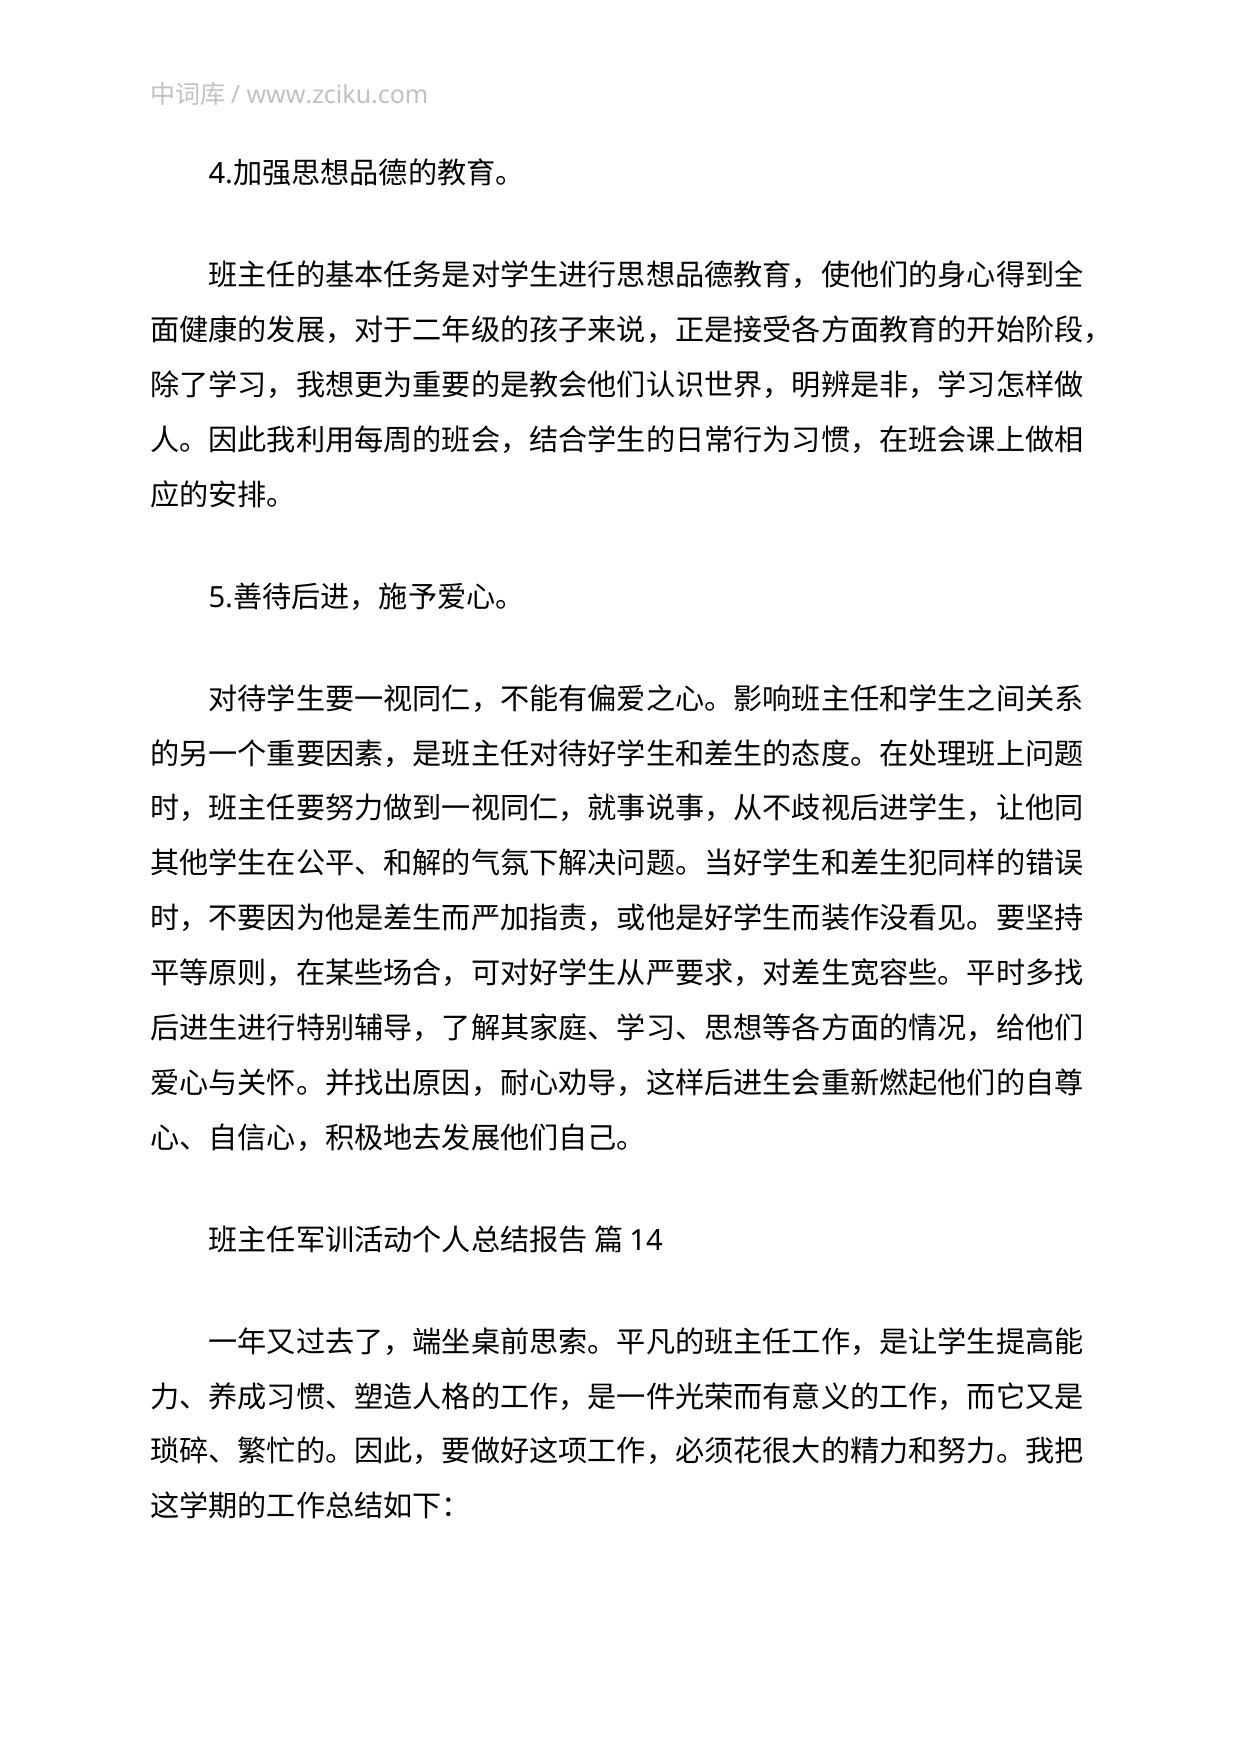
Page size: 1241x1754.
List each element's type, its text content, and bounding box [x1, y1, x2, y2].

text 班主任军训活动个人总结报告 篇14 [150, 1216, 1090, 1259]
text 4.加强思想品德的教育。 [150, 150, 1090, 192]
text 一年又过去了，端坐桌前思索。平凡的班主任工作，是让学生提高能力、养成习惯、塑造人格的工作，是一件光荣而有意义的工作，而它又是琐碎、繁忙的。因此，要做好这项工作，必须花很大的精力和努力。我把这学期的工作总结如下： [150, 1318, 1090, 1525]
text 对待学生要一视同仁，不能有偏爱之心。影响班主任和学生之间关系的另一个重要因素，是班主任对待好学生和差生的态度。在处理班上问题时，班主任要努力做到一视同仁，就事说事，从不歧视后进学生，让他同其他学生在公平、和解的气氛下解决问题。当好学生和差生犯同样的错误时，不要因为他是差生而严加指责，或他是好学生而装作没看见。要坚持平等原则，在某些场合，可对好学生从严要求，对差生宽容些。平时多找后进生进行特别辅导，了解其家庭、学习、思想等各方面的情况，给他们爱心与关怀。并找出原因，耐心劝导，这样后进生会重新燃起他们的自尊心、自信心，积极地去发展他们自己。 [150, 675, 1090, 1157]
text 5.善待后进，施予爱心。 [150, 573, 1090, 616]
text 班主任的基本任务是对学生进行思想品德教育，使他们的身心得到全面健康的发展，对于二年级的孩子来说，正是接受各方面教育的开始阶段，除了学习，我想更为重要的是教会他们认识世界，明辨是非，学习怎样做人。因此我利用每周的班会，结合学生的日常行为习惯，在班会课上做相应的安排。 [150, 252, 1090, 514]
